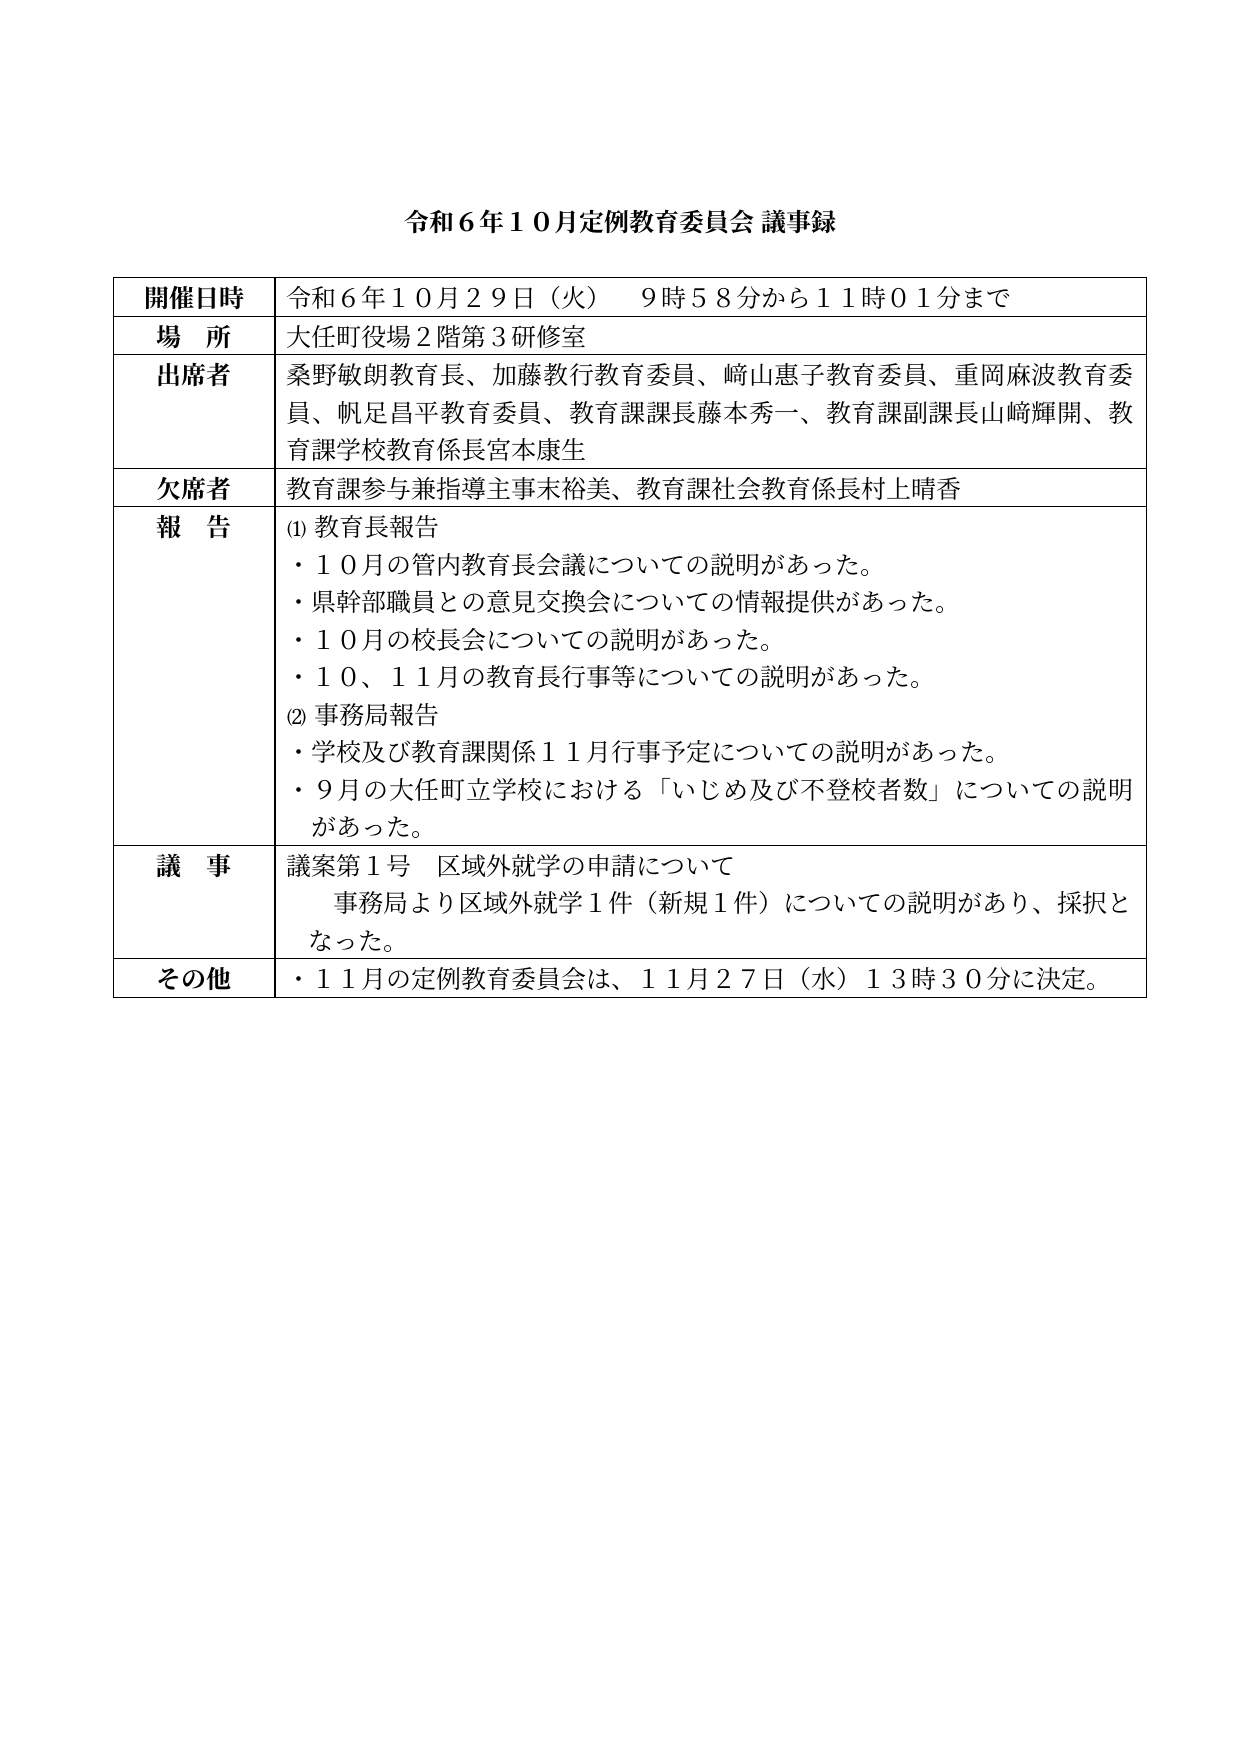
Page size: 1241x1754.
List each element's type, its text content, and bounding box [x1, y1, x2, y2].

table_cell その他 [114, 959, 274, 997]
table_cell 議案第１号 区域外就学の申請について 事務局より区域外就学１件（新規１件）についての説明があり、採択となった。 [276, 846, 1146, 958]
table_cell 大任町役場２階第３研修室 [276, 317, 1146, 354]
text 令和６年１０月定例教育委員会 議事録 [112, 202, 1128, 239]
table_cell 報 告 [114, 507, 274, 845]
table_header 令和６年１０月２９日（火） ９時５８分から１１時０１分まで [276, 278, 1146, 316]
table_cell 出席者 [114, 355, 274, 468]
table_cell 教育課参与兼指導主事末裕美、教育課社会教育係長村上晴香 [276, 469, 1146, 506]
table_cell 桑野敏朗教育長、加藤教行教育委員、﨑山惠子教育委員、重岡麻波教育委員、帆足昌平教育委員、教育課課長藤本秀一、教育課副課長山﨑輝開、教育課学校教育係長宮本康生 [276, 355, 1146, 468]
table_cell 議 事 [114, 846, 274, 958]
table_cell 欠席者 [114, 469, 274, 506]
table_cell ⑴ 教育長報告 ・１０月の管内教育長会議についての説明があった。 ・県幹部職員との意見交換会についての情報提供があった。 ・１０月の校長会についての説明があった。 ・１０、１１月の教育長行事等についての説明があった。 ⑵ 事務局報告 ・学校及び教育課関係１１月行事予定についての説明があった。 ・９月の大任町立学校における「いじめ及び不登校者数」についての説明があった。 [276, 507, 1146, 845]
table_header 開催日時 [114, 278, 274, 316]
table_cell 場 所 [114, 317, 274, 354]
table_cell ・１１月の定例教育委員会は、１１月２７日（水）１３時３０分に決定。 [276, 959, 1146, 997]
